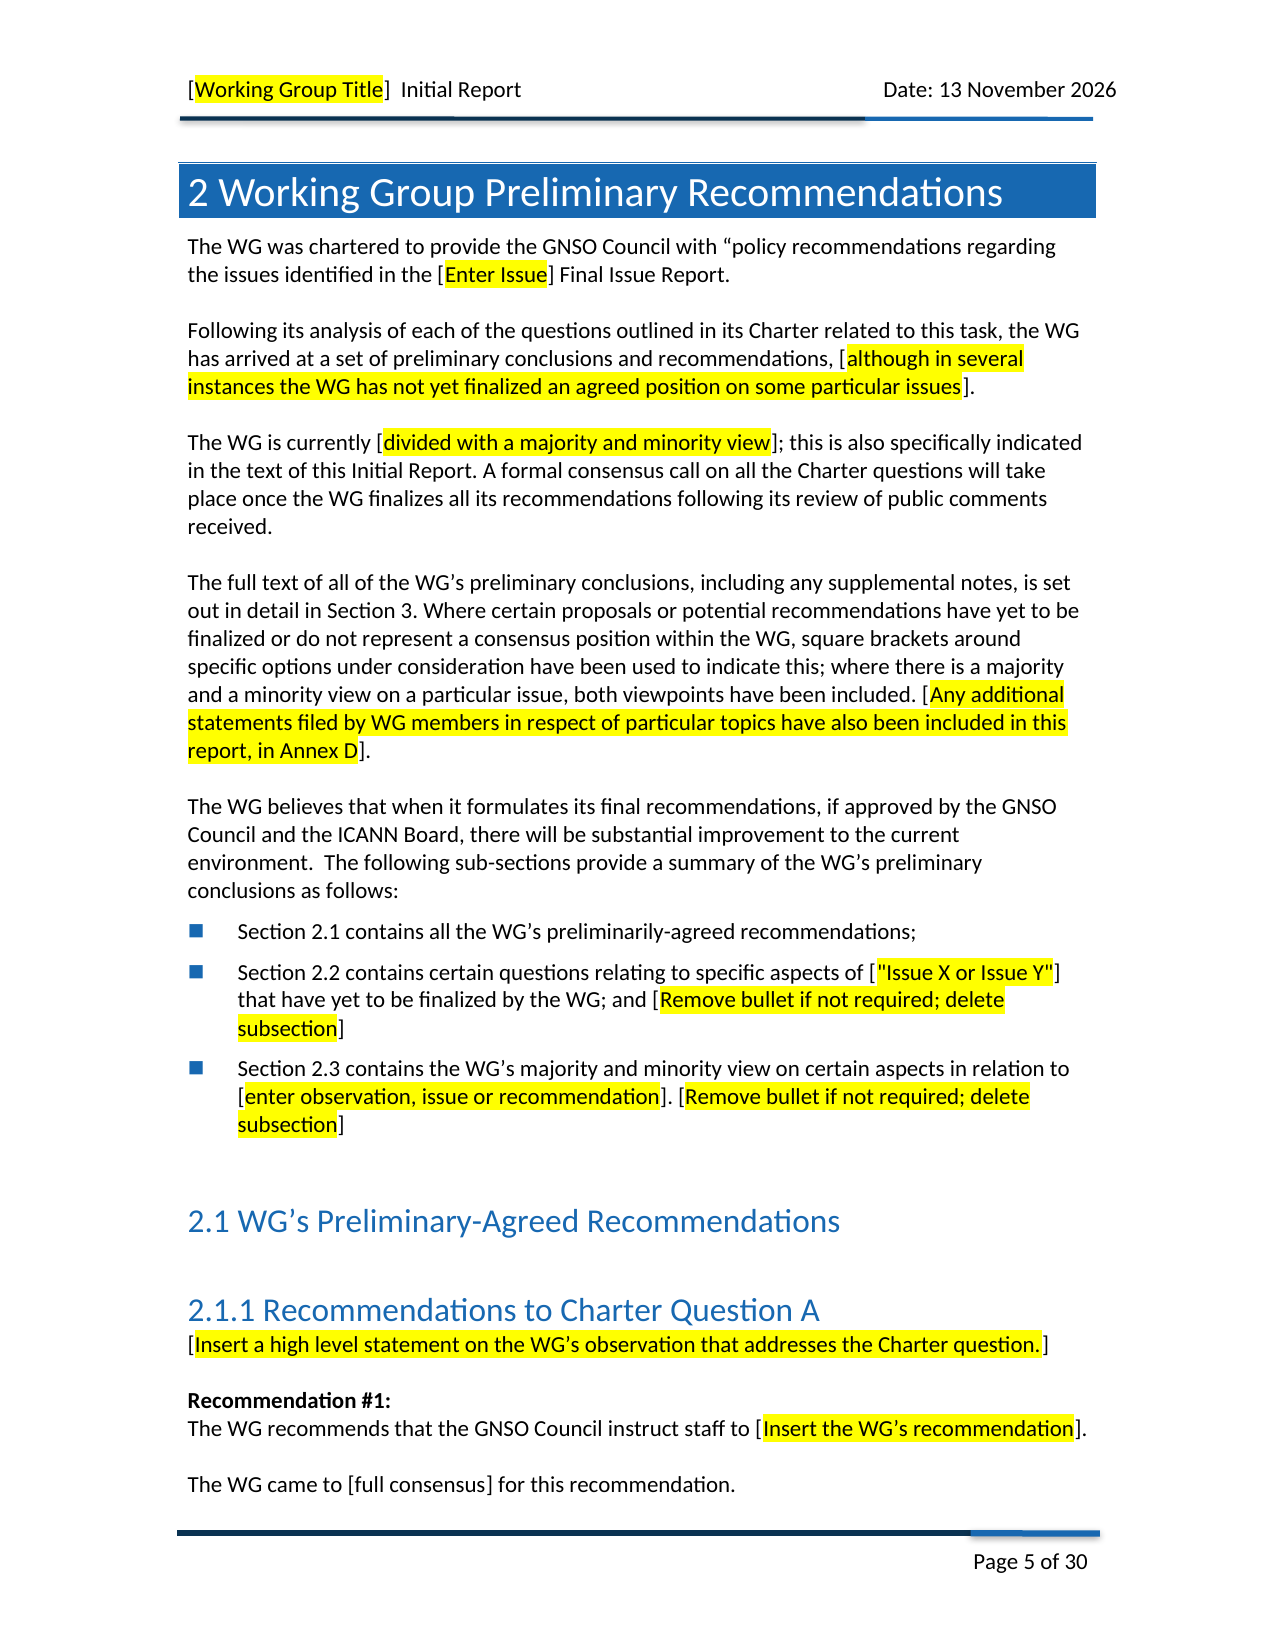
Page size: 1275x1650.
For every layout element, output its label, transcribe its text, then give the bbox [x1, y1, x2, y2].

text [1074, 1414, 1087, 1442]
subtitle Working Group Preliminary Recommendations [179, 164, 1096, 218]
text The WG is currently [divided with a majority and minority view]; this is also specifically indicated in the text of this Initial Report. A formal consensus call on all the Charter questions will take place once the WG finalizes all its recommendations following its review of public comments received. [187, 428, 1087, 540]
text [187, 1414, 763, 1442]
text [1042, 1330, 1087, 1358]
subtitle Recommendations to Charter Question A [187, 1289, 1087, 1330]
text The WG believes that when it formulates its final recommendations, if approved by the GNSO Council and the ICANN Board, there will be substantial improvement to the current environment. The following sub-sections provide a summary of the WG’s preliminary conclusions as follows: [187, 792, 1087, 904]
text The full text of all of the WG’s preliminary conclusions, including any supplemental notes, is set out in detail in Section 3. Where certain proposals or potential recommendations have yet to be finalized or do not represent a consensus position within the WG, square brackets around specific options under consideration have been used to indicate this; where there is a majority and a minority view on a particular issue, both viewpoints have been included. [Any additional statements filed by WG members in respect of particular topics have also been included in this report, in Annex D]. [187, 568, 1087, 764]
text Recommendation #1: [187, 1386, 1087, 1414]
text Section 2.1 contains all the WG’s preliminarily-agreed recommendations; [187, 917, 1087, 945]
text The WG came to [full consensus] for this recommendation. [187, 1470, 1087, 1498]
text Following its analysis of each of the questions outlined in its Charter related to this task, the WG has arrived at a set of preliminary conclusions and recommendations, [although in several instances the WG has not yet finalized an agreed position on some particular issues]. [187, 316, 1087, 400]
text Section 2.3 contains the WG’s majority and minority view on certain aspects in relation to [enter observation, issue or recommendation]. [Remove bullet if not required; delete subsection] [187, 1054, 1087, 1138]
text Section 2.2 contains certain questions relating to specific aspects of ["Issue X or Issue Y"] that have yet to be finalized by the WG; and [Remove bullet if not required; delete subsection] [187, 958, 1087, 1042]
subtitle WG’s Preliminary-Agreed Recommendations [187, 1199, 1087, 1240]
text The WG was chartered to provide the GNSO Council with “policy recommendations regarding the issues identified in the [Enter Issue] Final Issue Report. [187, 232, 1087, 288]
